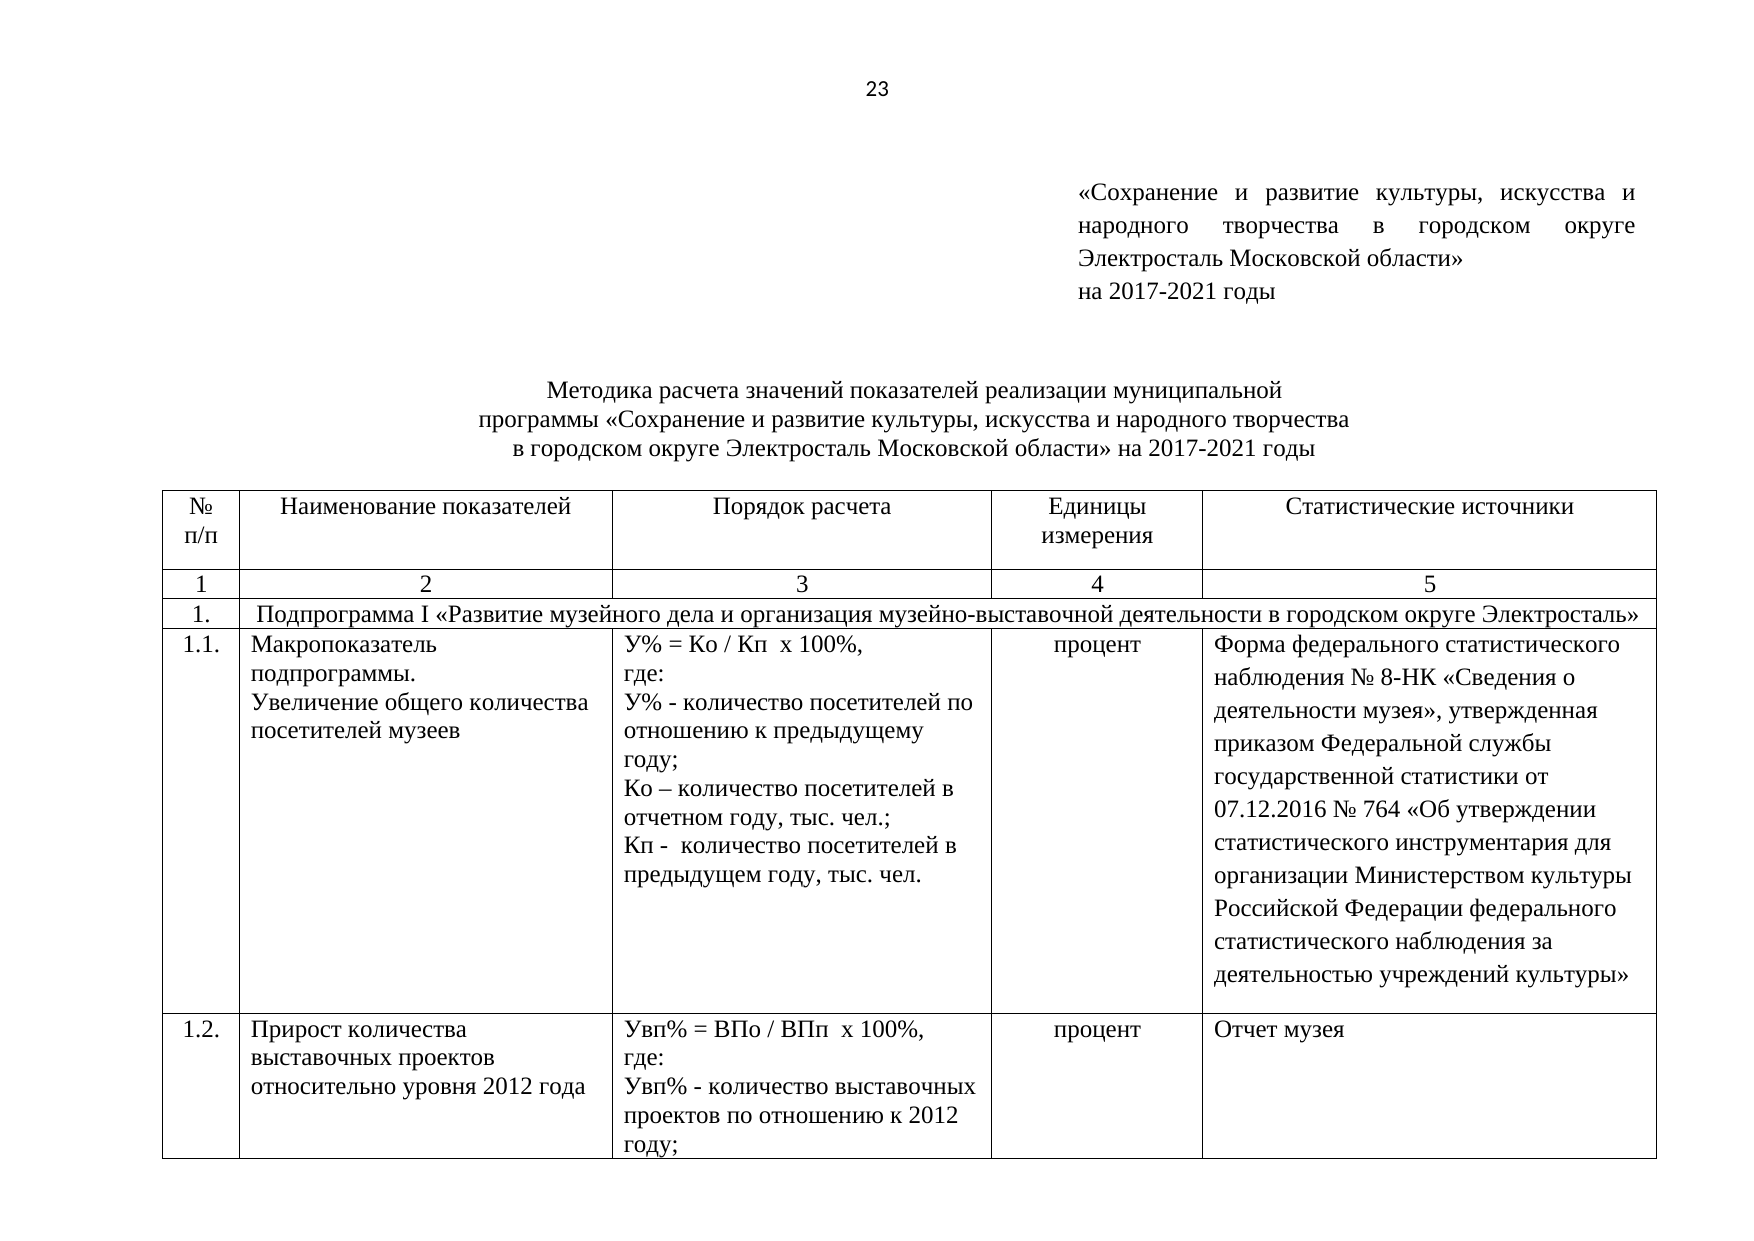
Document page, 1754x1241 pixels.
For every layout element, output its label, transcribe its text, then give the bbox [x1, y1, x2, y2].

table_header № п/п [163, 491, 239, 568]
table_cell 3 [613, 570, 991, 598]
table_cell 5 [1203, 570, 1656, 598]
table_cell 1.1. [163, 629, 239, 1013]
table_cell 1.2. [163, 1014, 239, 1157]
table_cell 4 [992, 570, 1202, 598]
table_cell Макропоказатель подпрограммы. Увеличение общего количества посетителей музеев [240, 629, 612, 1013]
table_cell 2 [240, 570, 612, 598]
table_cell Подпрограмма I «Развитие музейного дела и организация музейно-выставочной деятельности в городском округе Электросталь» [240, 599, 1656, 628]
table_header Порядок расчета [613, 491, 991, 568]
text программы «Сохранение и развитие культуры, искусства и народного творчества [192, 404, 1636, 433]
text на 2017-2021 годы [118, 276, 1636, 305]
table_header Единицы измерения [992, 491, 1202, 568]
text Методика расчета значений показателей реализации муниципальной [118, 375, 1636, 404]
table_cell У% = Ко / Кп х 100%, где: У% - количество посетителей по отношению к предыдущему году; Ко – количество посетителей в отчетном году, тыс. чел.; Кп - количество посетителей в предыдущем году, тыс. чел. [613, 629, 991, 1013]
table_header Наименование показателей [240, 491, 612, 568]
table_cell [613, 1014, 991, 1157]
table_cell Отчет музея [1203, 1014, 1656, 1157]
table_header Статистические источники [1203, 491, 1656, 568]
text «Сохранение и развитие культуры, искусства и народного творчества в городском округе Электросталь Московской области» [1078, 177, 1636, 272]
table_cell 1 [163, 570, 239, 598]
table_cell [240, 1014, 612, 1157]
table_cell процент [992, 1014, 1202, 1157]
table_cell процент [992, 629, 1202, 1013]
text в городском округе Электросталь Московской области» на 2017-2021 годы [192, 433, 1636, 462]
table_cell 1. [163, 599, 239, 628]
